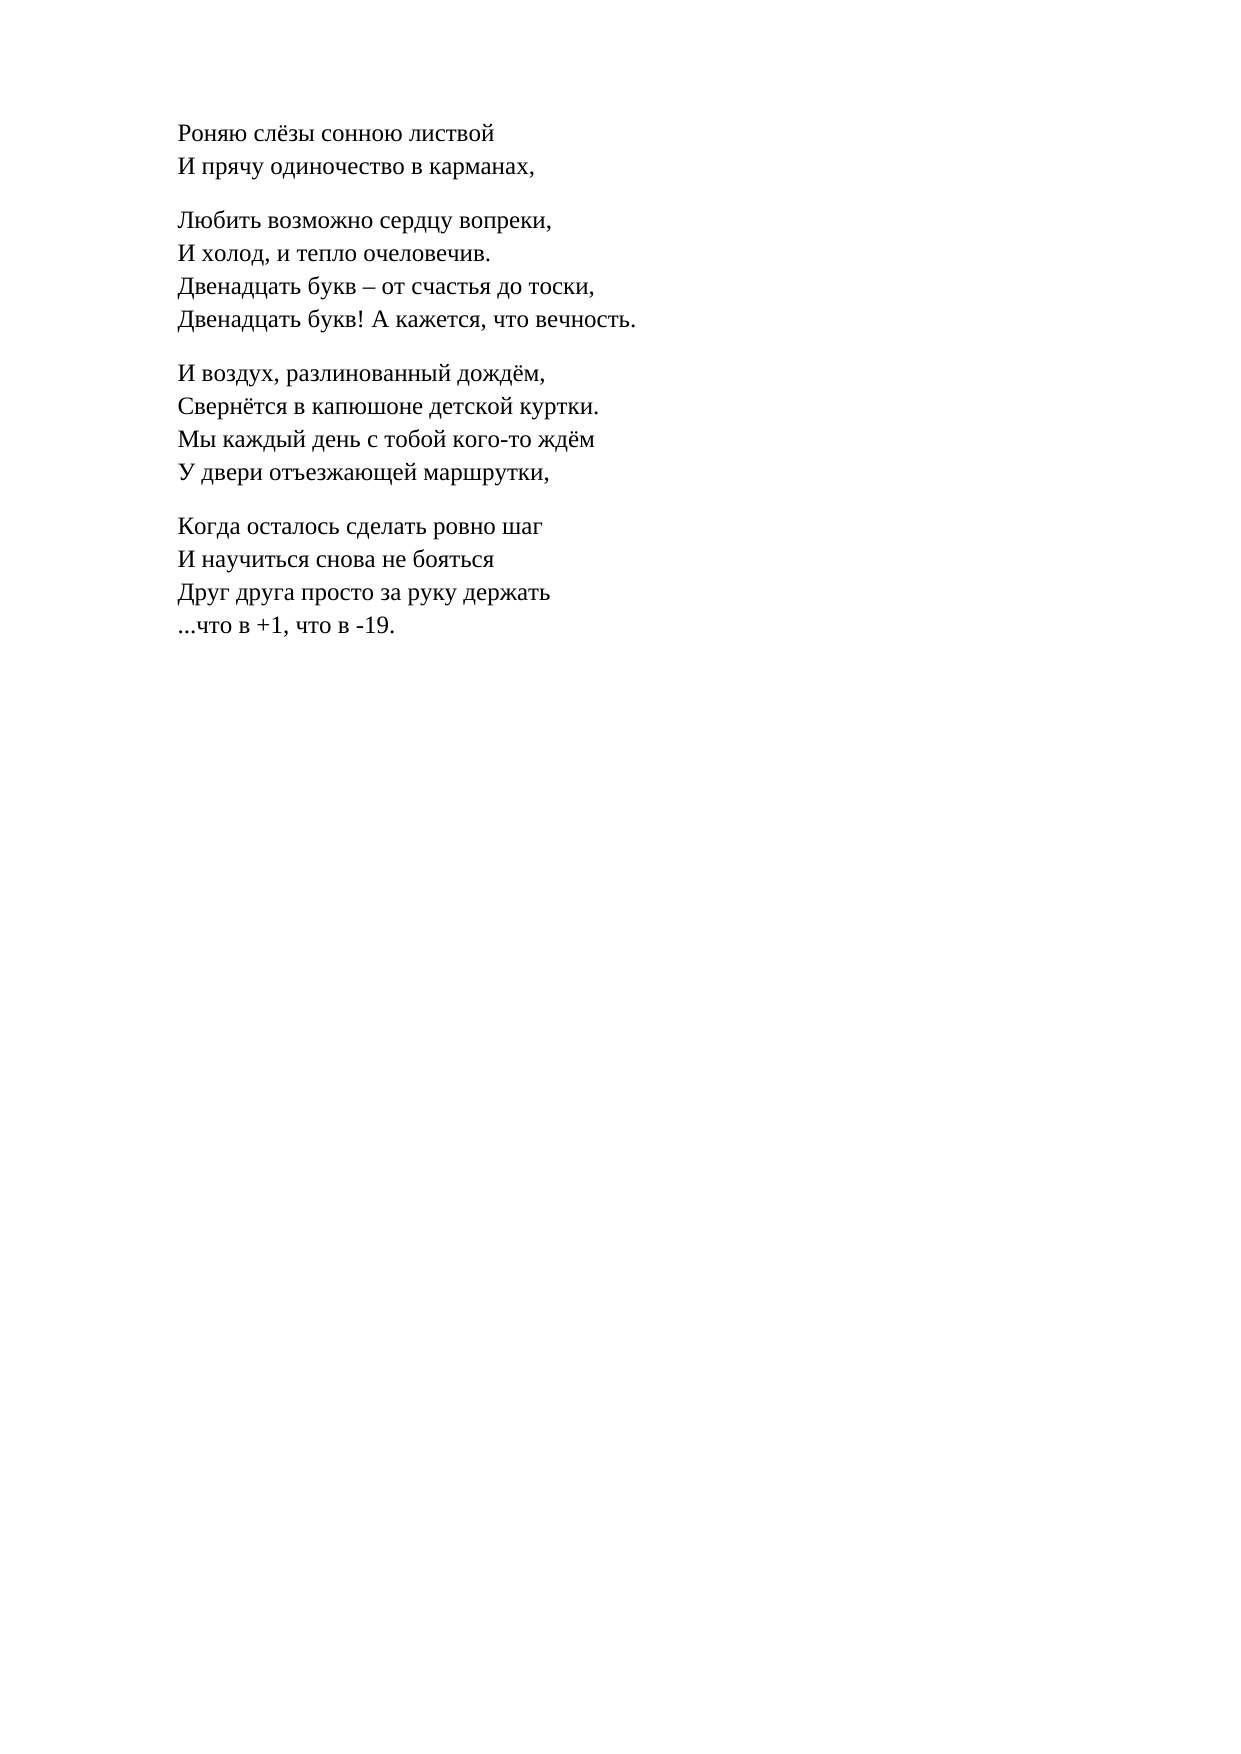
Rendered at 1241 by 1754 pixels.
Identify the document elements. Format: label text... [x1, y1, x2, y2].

text Когда осталось сделать ровно шаг И научиться снова не бояться Друг друга просто за руку держать ...что в +1, что в -19. [177, 511, 1152, 639]
text Любить возможно сердцу вопреки, И холод, и тепло очеловечив. Двенадцать букв – от счастья до тоски, Двенадцать букв! А кажется, что вечность. [177, 205, 1152, 333]
text И воздух, разлинованный дождём, Свернётся в капюшоне детской куртки. Мы каждый день с тобой кого-то ждём У двери отъезжающей маршрутки, [177, 358, 1152, 486]
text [177, 118, 1152, 180]
